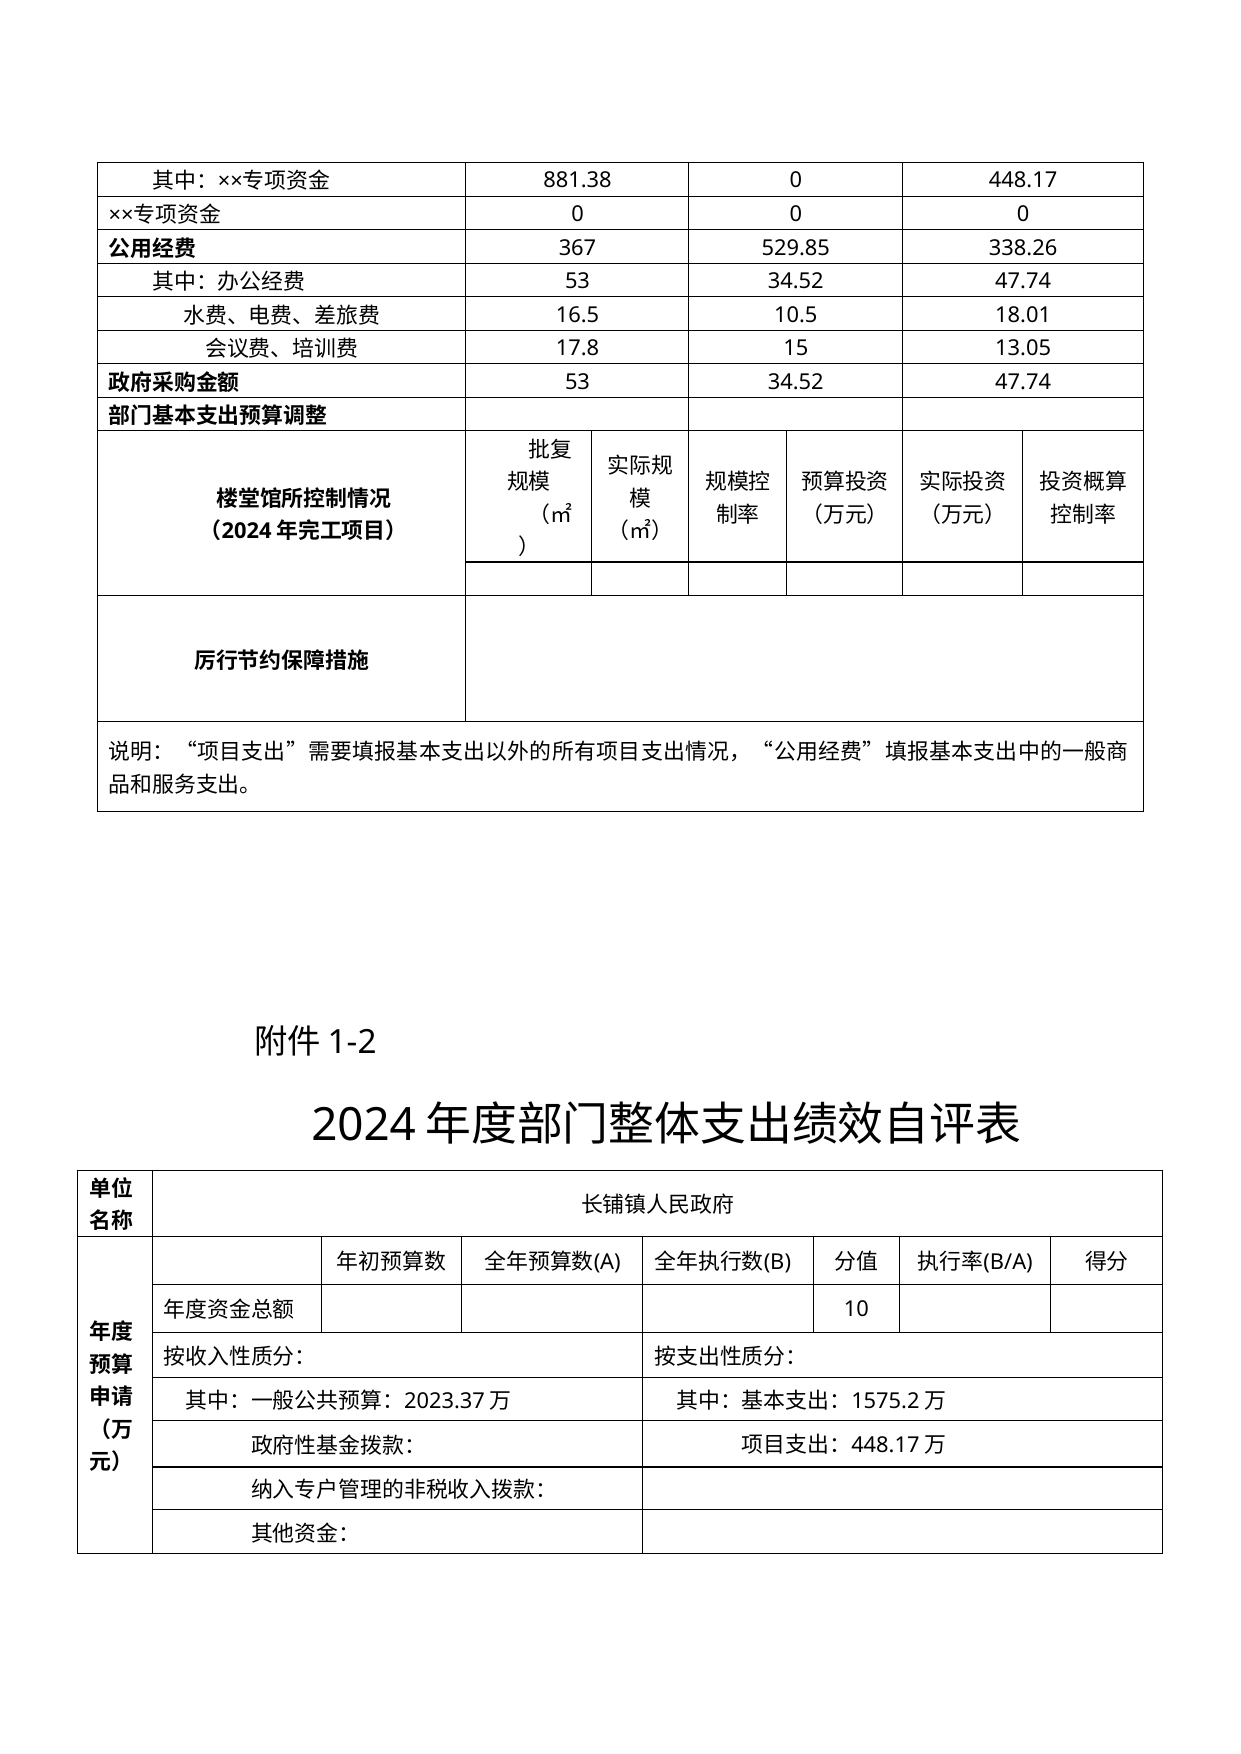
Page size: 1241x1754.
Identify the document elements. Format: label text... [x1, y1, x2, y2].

table_cell 13.05 [903, 331, 1143, 363]
table_cell [903, 563, 1022, 595]
table_cell 367 [466, 230, 688, 263]
table_cell 0 [689, 163, 902, 196]
table_cell 年度资金总额 [153, 1285, 321, 1332]
text 附件1-2 [187, 1007, 1053, 1072]
table_cell [466, 596, 1143, 721]
table_cell 厉行节约保障措施 [98, 596, 465, 721]
table_cell 34.52 [689, 264, 902, 296]
table_cell 529.85 [689, 230, 902, 263]
table_cell 规模控制率 [689, 431, 786, 561]
table_cell 年初预算数 [322, 1237, 461, 1283]
table_cell [689, 398, 902, 430]
table_cell [462, 1285, 642, 1332]
table_cell [153, 1237, 321, 1283]
table_cell 实际规模（㎡） [592, 431, 688, 561]
table_cell 纳入专户管理的非税收入拨款： [153, 1468, 642, 1508]
table_header 单位名称 [78, 1171, 152, 1236]
table_cell 实际投资（万元） [903, 431, 1022, 561]
table_cell 881.38 [466, 163, 688, 196]
table_cell 47.74 [903, 364, 1143, 397]
table_cell 其中：××专项资金 [98, 163, 465, 196]
table_cell 政府采购金额 [98, 364, 465, 397]
table_cell [1051, 1285, 1162, 1332]
table_cell [466, 398, 688, 430]
table_cell 执行率(B/A) [900, 1237, 1050, 1283]
table_cell 项目支出：448.17万 [643, 1421, 1162, 1466]
table_cell 0 [903, 197, 1143, 229]
table_cell [322, 1285, 461, 1332]
table_cell 34.52 [689, 364, 902, 397]
table_header 长铺镇人民政府 [153, 1171, 1162, 1236]
table_cell 47.74 [903, 264, 1143, 296]
table_cell 448.17 [903, 163, 1143, 196]
table_cell [643, 1468, 1162, 1508]
table_cell 按收入性质分： [153, 1333, 642, 1377]
table_cell 楼堂馆所控制情况 （2024年完工项目） [98, 431, 465, 595]
table_cell 说明：“项目支出”需要填报基本支出以外的所有项目支出情况，“公用经费”填报基本支出中的一般商品和服务支出。 [98, 722, 1143, 811]
table_cell 按支出性质分： [643, 1333, 1162, 1377]
table_cell [900, 1285, 1050, 1332]
table_cell [592, 563, 688, 595]
table_cell 公用经费 [98, 230, 465, 263]
table_cell 0 [466, 197, 688, 229]
table_cell 部门基本支出预算调整 [98, 398, 465, 430]
table_cell 53 [466, 264, 688, 296]
table_cell 17.8 [466, 331, 688, 363]
table_cell 53 [466, 364, 688, 397]
table_cell [643, 1285, 813, 1332]
table_cell ××专项资金 [98, 197, 465, 229]
table_cell [689, 563, 786, 595]
table_cell 政府性基金拨款： [153, 1421, 642, 1466]
table_cell 其中：办公经费 [98, 264, 465, 296]
table_cell [1023, 563, 1143, 595]
table_cell 其中：一般公共预算：2023.37万 [153, 1378, 642, 1419]
table_cell 其中：基本支出：1575.2万 [643, 1378, 1162, 1419]
table_cell 10 [814, 1285, 899, 1332]
table_cell 水费、电费、差旅费 [98, 297, 465, 330]
table_cell 0 [689, 197, 902, 229]
text 2024年度部门整体支出绩效自评表 [187, 1072, 1053, 1169]
table_cell 会议费、培训费 [98, 331, 465, 363]
table_cell [787, 563, 902, 595]
table_cell 年度预算申请（万元） [78, 1237, 152, 1553]
table_cell 18.01 [903, 297, 1143, 330]
table_cell 投资概算控制率 [1023, 431, 1143, 561]
table_cell 其他资金： [153, 1510, 642, 1553]
table_cell [903, 398, 1143, 430]
table_cell 分值 [814, 1237, 899, 1283]
table_cell [643, 1510, 1162, 1553]
table_cell 10.5 [689, 297, 902, 330]
table_cell 全年预算数(A) [462, 1237, 642, 1283]
table_cell 15 [689, 331, 902, 363]
table_cell [466, 563, 591, 595]
table_cell 批复规模 （㎡） [466, 431, 591, 561]
table_cell 16.5 [466, 297, 688, 330]
table_cell 338.26 [903, 230, 1143, 263]
table_cell 预算投资（万元） [787, 431, 902, 561]
table_cell 得分 [1051, 1237, 1162, 1283]
table_cell 全年执行数(B) [643, 1237, 813, 1283]
